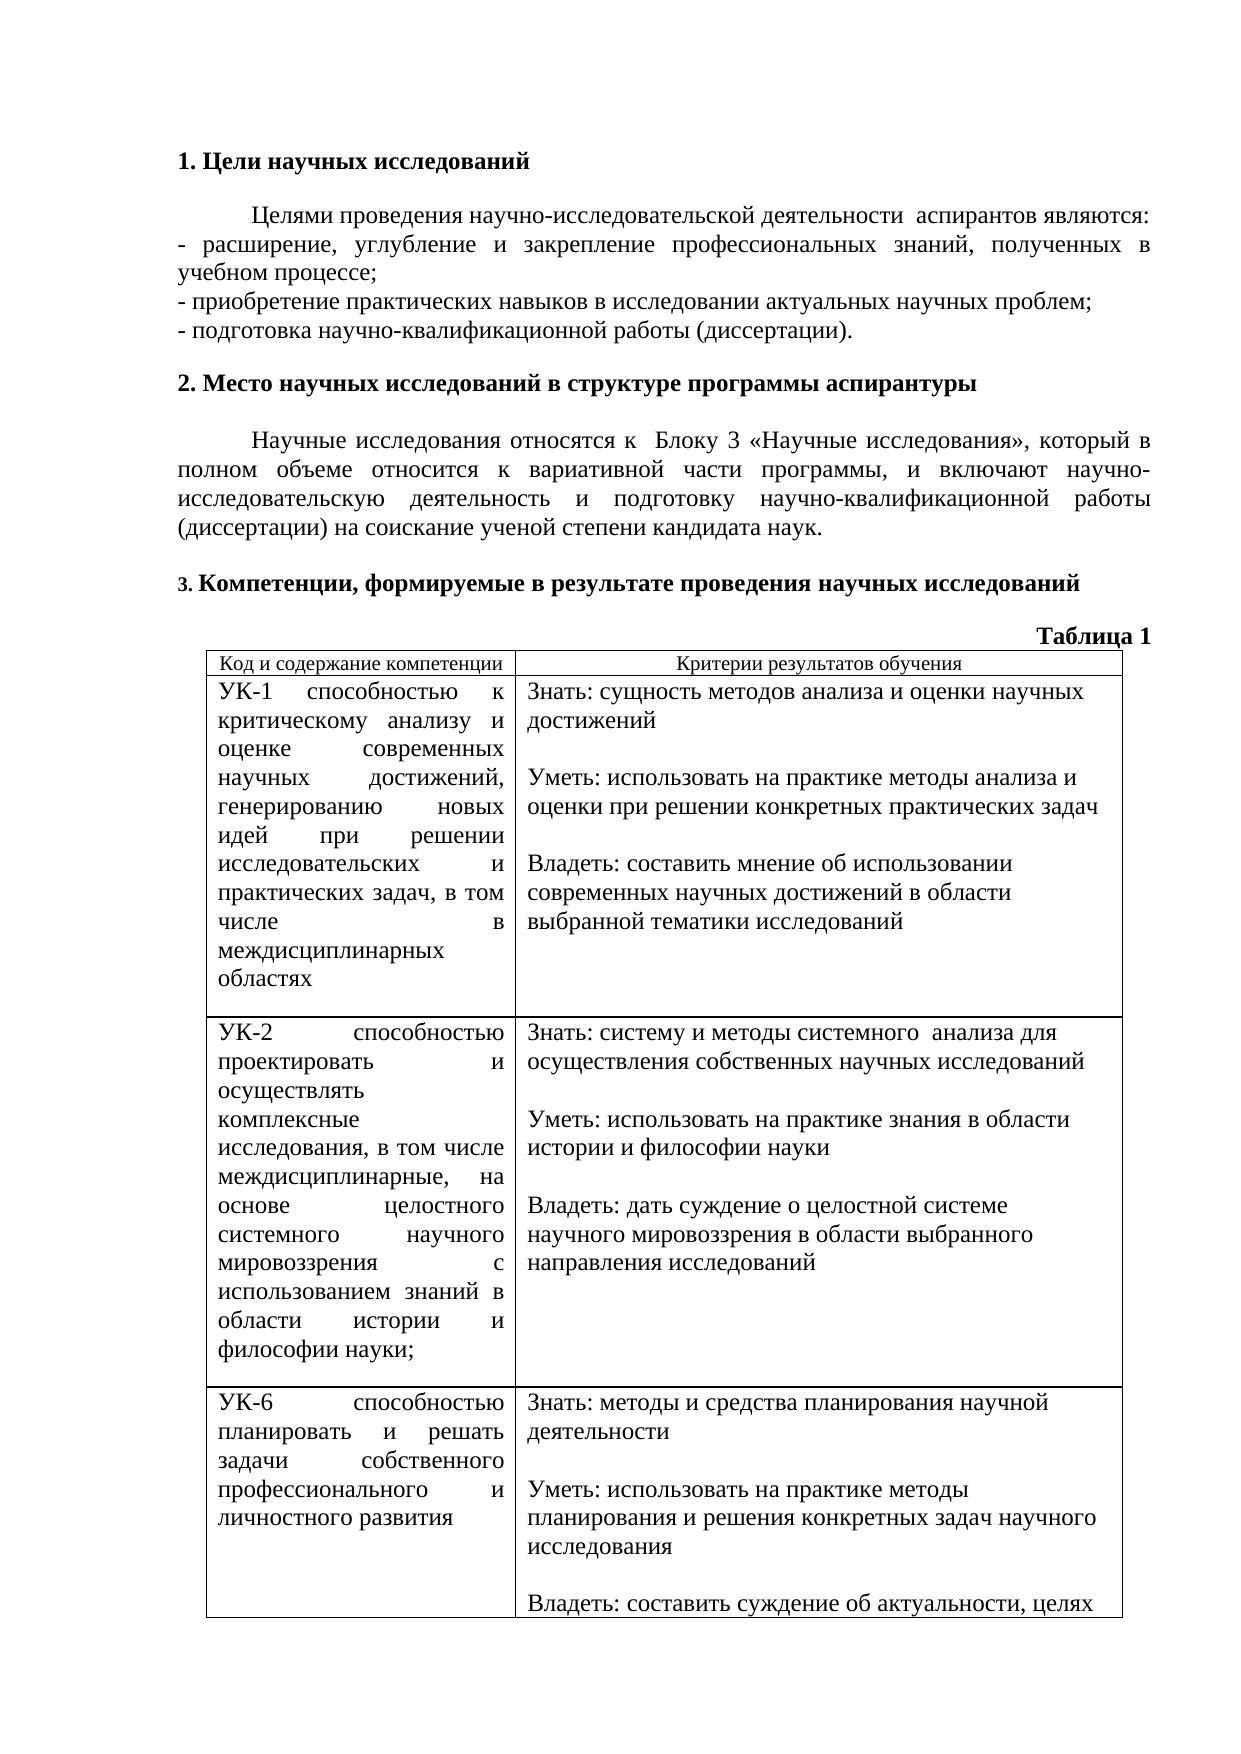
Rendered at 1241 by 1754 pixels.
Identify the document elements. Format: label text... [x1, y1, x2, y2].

text 3. Компетенции, формируемые в результате проведения научных исследований [177, 568, 1152, 597]
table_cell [516, 1388, 1122, 1617]
text - приобретение практических навыков в исследовании актуальных научных проблем; [177, 286, 1152, 315]
text - расширение, углубление и закрепление профессиональных знаний, полученных в учебном процессе; [177, 229, 1152, 286]
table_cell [207, 1388, 515, 1617]
text - подготовка научно-квалификационной работы (диссертации). [177, 315, 1152, 344]
text Таблица 1 [177, 621, 1152, 650]
table_cell УК-2 способностью проектировать и осуществлять комплексные исследования, в том числе междисциплинарные, на основе целостного системного научного мировоззрения с использованием знаний в области истории и философии науки; [207, 1018, 515, 1386]
table_cell УК-1 способностью к критическому анализу и оценке современных научных достижений, генерированию новых идей при решении исследовательских и практических задач, в том числе в междисциплинарных областях [207, 676, 515, 1016]
text 2. Место научных исследований в структуре программы аспирантуры [177, 368, 1152, 397]
text 1. Цели научных исследований [177, 146, 1152, 175]
text Целями проведения научно-исследовательской деятельности аспирантов являются: [177, 200, 1152, 229]
table_header Критерии результатов обучения [516, 651, 1122, 675]
table_header Код и содержание компетенции [207, 651, 515, 675]
table_cell Знать: систему и методы системного анализа для осуществления собственных научных исследований Уметь: использовать на практике знания в области истории и философии науки Владеть: дать суждение о целостной системе научного мировоззрения в области выбранного направления исследований [516, 1018, 1122, 1386]
table_cell Знать: сущность методов анализа и оценки научных достижений Уметь: использовать на практике методы анализа и оценки при решении конкретных практических задач Владеть: составить мнение об использовании современных научных достижений в области выбранной тематики исследований [516, 676, 1122, 1016]
text Научные исследования относятся к Блоку 3 «Научные исследования», который в полном объеме относится к вариативной части программы, и включают научно-исследовательскую деятельность и подготовку научно-квалификационной работы (диссертации) на соискание ученой степени кандидата наук. [177, 425, 1152, 540]
